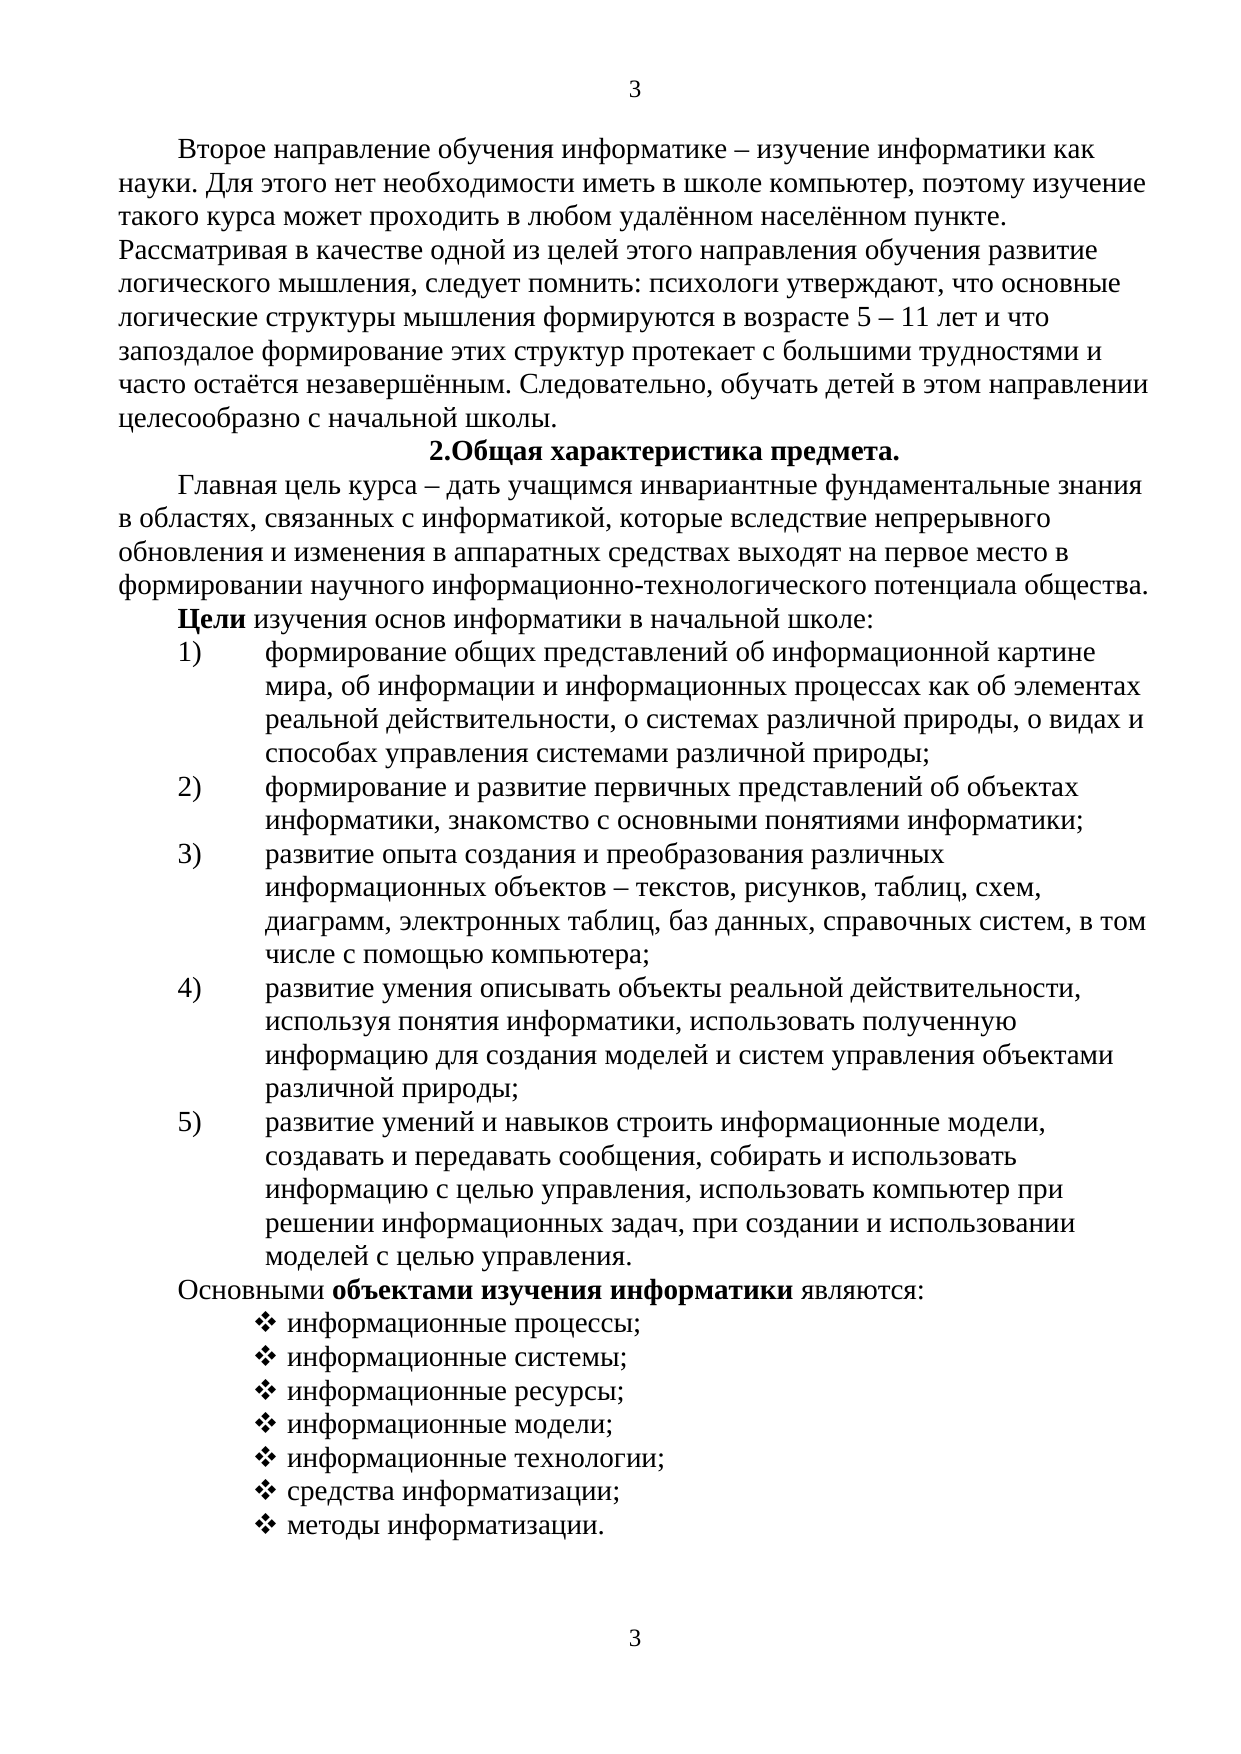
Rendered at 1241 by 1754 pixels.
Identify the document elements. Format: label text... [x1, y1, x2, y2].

list информационные модели; [252, 1406, 1152, 1440]
list информационные процессы; [252, 1305, 1152, 1339]
list средства информатизации; [252, 1473, 1152, 1507]
text Главная цель курса – дать учащимся инвариантные фундаментальные знания в областях, связанных с информатикой, которые вследствие непрерывного обновления и изменения в аппаратных средствах выходят на первое место в формировании научного информационно-технологического потенциала общества. [118, 467, 1152, 601]
text 2.Общая характеристика предмета. [118, 433, 1152, 467]
list информационные ресурсы; [252, 1373, 1152, 1406]
list информационные технологии; [252, 1440, 1152, 1473]
text Второе направление обучения информатике – изучение информатики как науки. Для этого нет необходимости иметь в школе компьютер, поэтому изучение такого курса может проходить в любом удалённом населённом пункте. Рассматривая в качестве одной из целей этого направления обучения развитие логического мышления, следует помнить: психологи утверждают, что основные логические структуры мышления формируются в возрасте 5 – 11 лет и что запоздалое формирование этих структур протекает с большими трудностями и часто остаётся незавершённым. Следовательно, обучать детей в этом направлении целесообразно с начальной школы. [118, 131, 1152, 433]
list формирование общих представлений об информационной картине мира, об информации и информационных процессах как об элементах реальной действительности, о системах различной природы, о видах и способах управления системами различной природы; [177, 634, 1152, 769]
list развитие опыта создания и преобразования различных информационных объектов – текстов, рисунков, таблиц, схем, диаграмм, электронных таблиц, баз данных, справочных систем, в том числе с помощью компьютера; [177, 836, 1152, 970]
list развитие умений и навыков строить информационные модели, создавать и передавать сообщения, собирать и использовать информацию с целью управления, использовать компьютер при решении информационных задач, при создании и использовании моделей с целью управления. [177, 1104, 1152, 1272]
list формирование и развитие первичных представлений об объектах информатики, знакомство с основными понятиями информатики; [177, 769, 1152, 836]
text Цели изучения основ информатики в начальной школе: [118, 601, 1152, 634]
list информационные системы; [252, 1339, 1152, 1373]
list методы информатизации. [252, 1507, 1152, 1541]
list развитие умения описывать объекты реальной действительности, используя понятия информатики, использовать полученную информацию для создания моделей и систем управления объектами различной природы; [177, 970, 1152, 1104]
text Основными объектами изучения информатики являются: [177, 1272, 1152, 1305]
